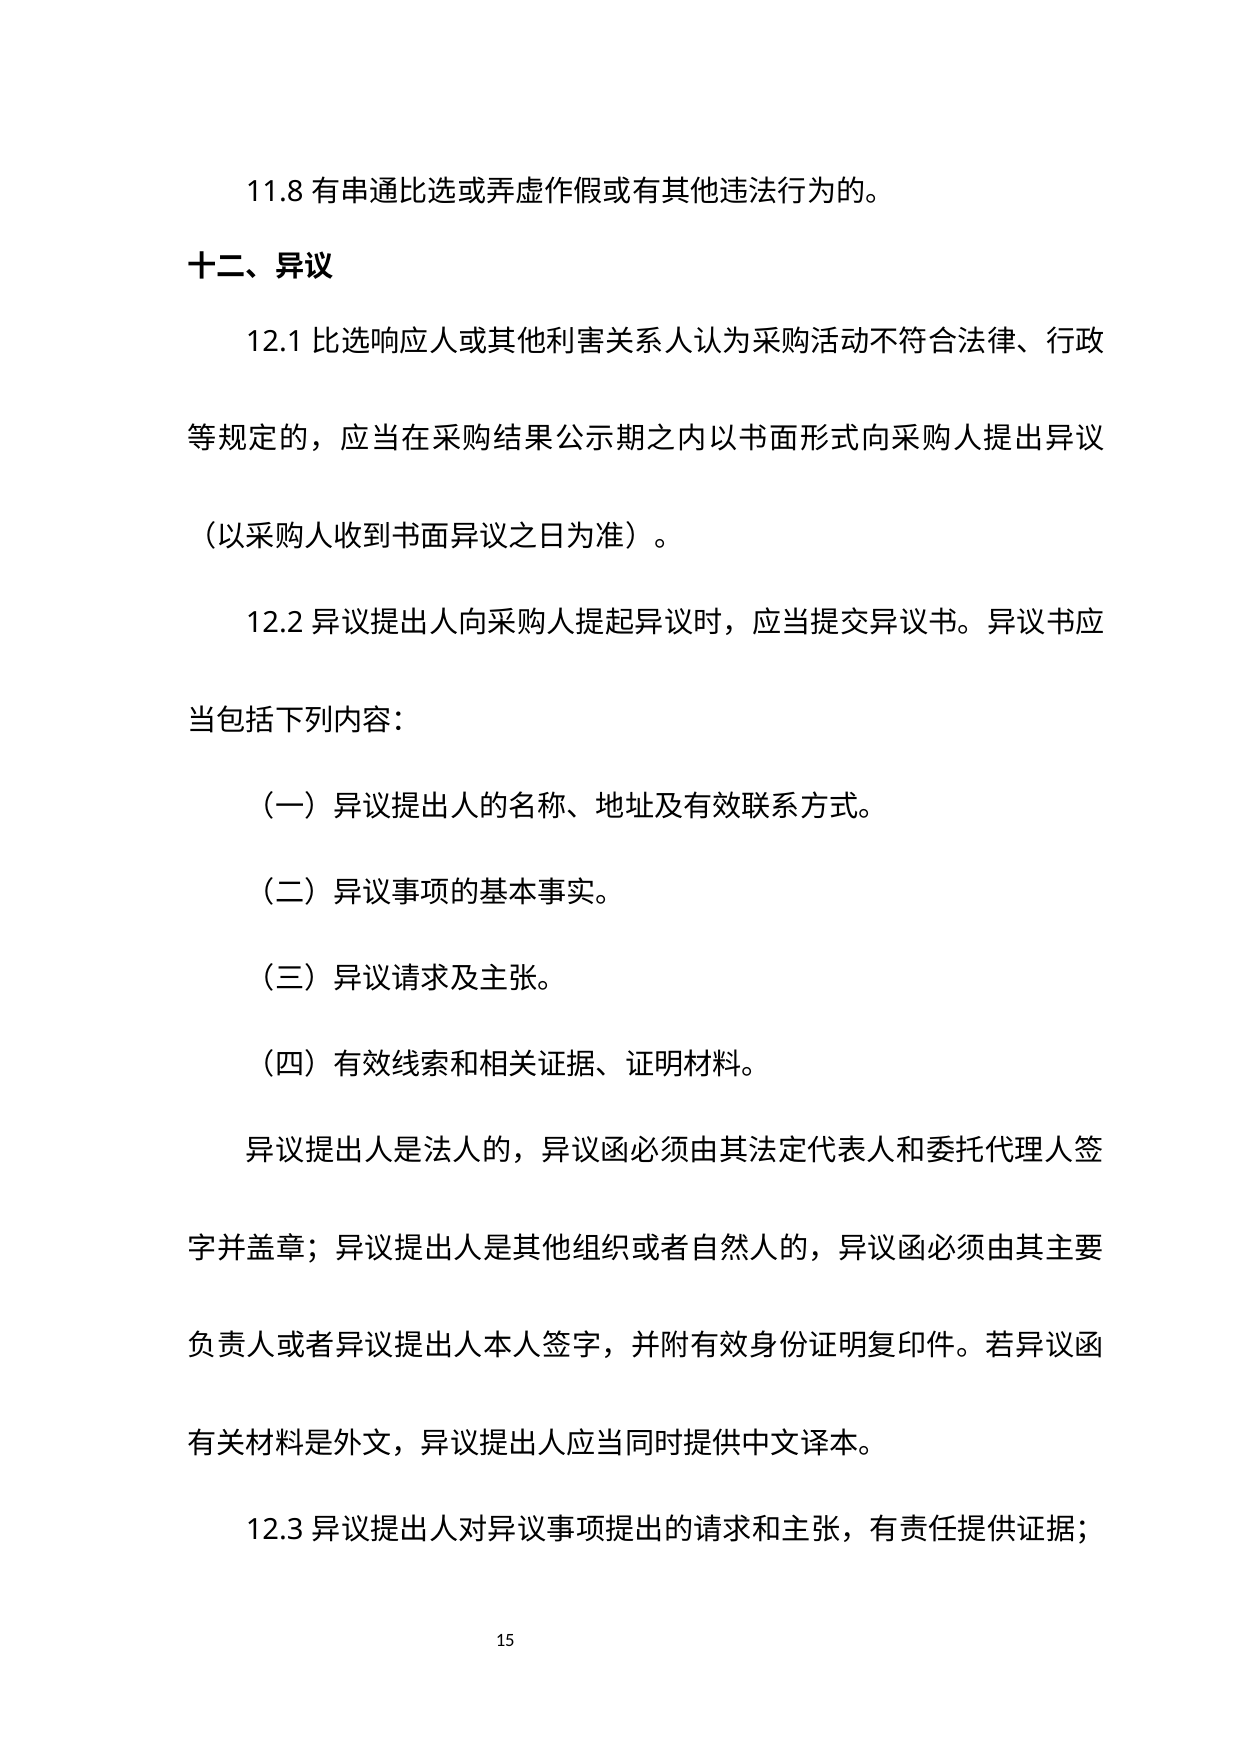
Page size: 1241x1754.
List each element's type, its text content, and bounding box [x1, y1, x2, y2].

text 异议提出人是法人的，异议函必须由其法定代表人和委托代理人签字并盖章；异议提出人是其他组织或者自然人的，异议函必须由其主要负责人或者异议提出人本人签字，并附有效身份证明复印件。若异议函有关材料是外文，异议提出人应当同时提供中文译本。 [187, 1115, 1104, 1473]
text 11.8 有串通比选或弄虚作假或有其他违法行为的。 [187, 156, 1104, 221]
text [187, 1494, 1104, 1559]
text （三）异议请求及主张。 [187, 943, 1104, 1008]
text （二）异议事项的基本事实。 [187, 857, 1104, 922]
text （一）异议提出人的名称、地址及有效联系方式。 [187, 771, 1104, 836]
text 十二、异议 [187, 243, 1104, 285]
text （四）有效线索和相关证据、证明材料。 [187, 1029, 1104, 1094]
text 12.2 异议提出人向采购人提起异议时，应当提交异议书。异议书应当包括下列内容： [187, 587, 1104, 750]
text 12.1 比选响应人或其他利害关系人认为采购活动不符合法律、行政等规定的，应当在采购结果公示期之内以书面形式向采购人提出异议（以采购人收到书面异议之日为准）。 [187, 306, 1104, 566]
